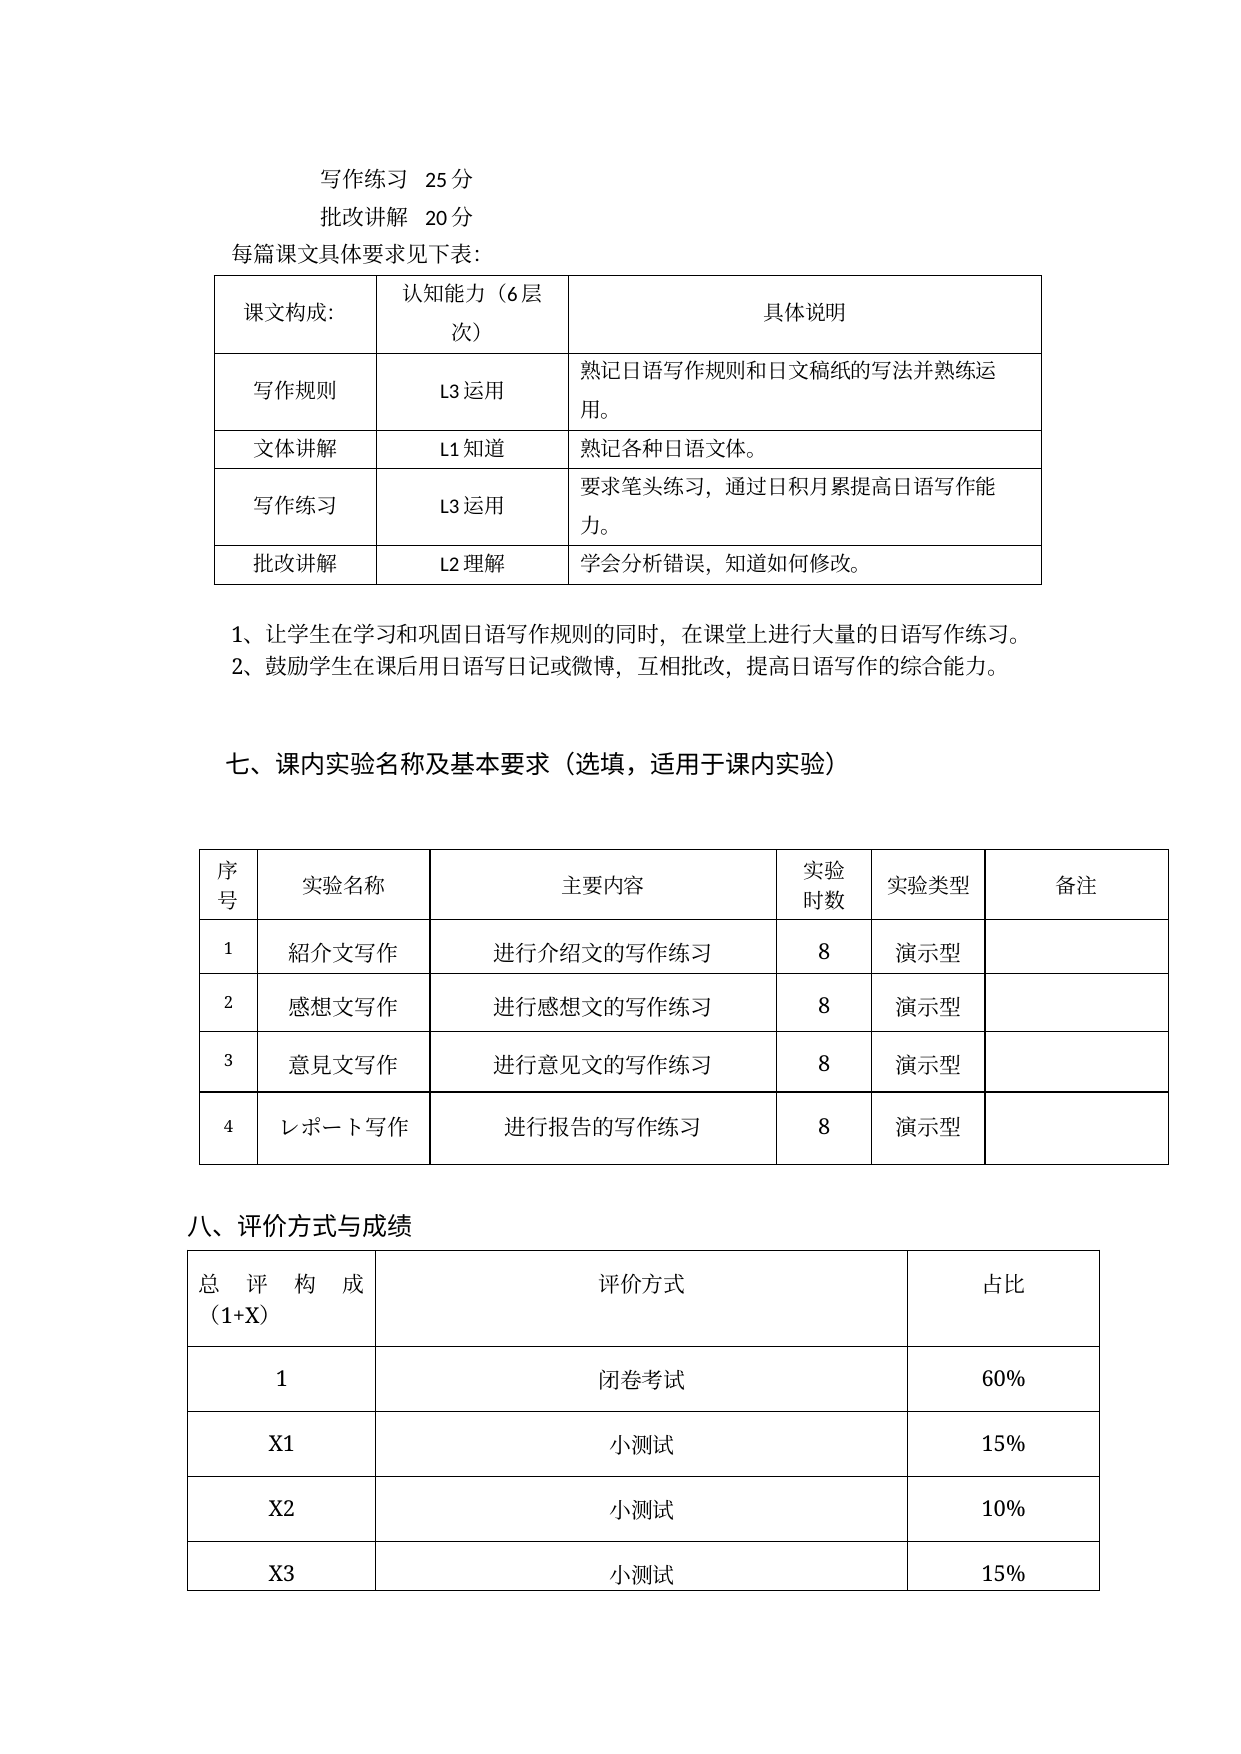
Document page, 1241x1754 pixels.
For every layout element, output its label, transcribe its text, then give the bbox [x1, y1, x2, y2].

table_cell 写作规则 [215, 354, 376, 430]
table_cell 演示型 [872, 1032, 984, 1091]
table_cell 小测试 [376, 1477, 907, 1541]
table_header 认知能力（6层次） [377, 276, 568, 352]
table_cell L2理解 [377, 546, 568, 584]
table_cell 进行感想文的写作练习 [431, 974, 776, 1031]
text 批改讲解 20分 [187, 200, 1053, 231]
table_cell 批改讲解 [215, 546, 376, 584]
text 每篇课文具体要求见下表： [187, 237, 1053, 269]
table_cell レポート写作 [258, 1093, 429, 1164]
table_header 序号 [200, 850, 257, 919]
text 2、鼓励学生在课后用日语写日记或微博，互相批改，提高日语写作的综合能力。 [187, 649, 1053, 682]
table_cell 学会分析错误，知道如何修改。 [569, 546, 1041, 584]
table_cell 3 [200, 1032, 257, 1091]
table_cell 闭卷考试 [376, 1347, 907, 1411]
table_cell 小测试 [376, 1542, 907, 1590]
table_header 占比 [908, 1251, 1099, 1346]
table_cell [986, 920, 1168, 973]
table_header 备注 [986, 850, 1168, 919]
text 写作练习 25分 [187, 162, 1053, 193]
table_header 实验 时数 [777, 850, 871, 919]
table_cell 10% [908, 1477, 1099, 1541]
table_cell L3运用 [377, 469, 568, 545]
table_cell 8 [777, 1032, 871, 1091]
table_cell 8 [777, 974, 871, 1031]
table_cell 熟记各种日语文体。 [569, 431, 1041, 468]
table_cell 演示型 [872, 974, 984, 1031]
table_cell 15% [908, 1542, 1099, 1590]
table_cell 演示型 [872, 920, 984, 973]
table_cell 8 [777, 920, 871, 973]
table_header 总评构成（1+X） [188, 1251, 375, 1346]
table_cell X1 [188, 1412, 375, 1476]
table_cell 2 [200, 974, 257, 1031]
table_cell X2 [188, 1477, 375, 1541]
table_header 实验类型 [872, 850, 984, 919]
table_cell 1 [200, 920, 257, 973]
table_cell L1知道 [377, 431, 568, 468]
table_cell 60% [908, 1347, 1099, 1411]
table_cell L3运用 [377, 354, 568, 430]
table_cell 紹介文写作 [258, 920, 429, 973]
table_cell X3 [188, 1542, 375, 1590]
table_header 实验名称 [258, 850, 429, 919]
table_cell 4 [200, 1093, 257, 1164]
table_cell 演示型 [872, 1093, 984, 1164]
table_cell 熟记日语写作规则和日文稿纸的写法并熟练运用。 [569, 354, 1041, 430]
table_cell [986, 1032, 1168, 1091]
table_cell [986, 1093, 1168, 1164]
table_cell 15% [908, 1412, 1099, 1476]
table_header 具体说明 [569, 276, 1041, 352]
text 八、评价方式与成绩 [187, 1206, 790, 1242]
table_header 主要内容 [431, 850, 776, 919]
table_header 课文构成： [215, 276, 376, 352]
table_cell 1 [188, 1347, 375, 1411]
table_cell [986, 974, 1168, 1031]
table_header 评价方式 [376, 1251, 907, 1346]
text 七、课内实验名称及基本要求（选填，适用于课内实验） [187, 730, 1053, 795]
table_cell 感想文写作 [258, 974, 429, 1031]
table_cell 文体讲解 [215, 431, 376, 468]
table_cell 进行介绍文的写作练习 [431, 920, 776, 973]
table_cell 小测试 [376, 1412, 907, 1476]
table_cell 8 [777, 1093, 871, 1164]
text 1、让学生在学习和巩固日语写作规则的同时，在课堂上进行大量的日语写作练习。 [187, 617, 1053, 649]
table_cell 进行报告的写作练习 [431, 1093, 776, 1164]
table_cell 进行意见文的写作练习 [431, 1032, 776, 1091]
table_cell 意見文写作 [258, 1032, 429, 1091]
table_cell 要求笔头练习，通过日积月累提高日语写作能力。 [569, 469, 1041, 545]
table_cell 写作练习 [215, 469, 376, 545]
